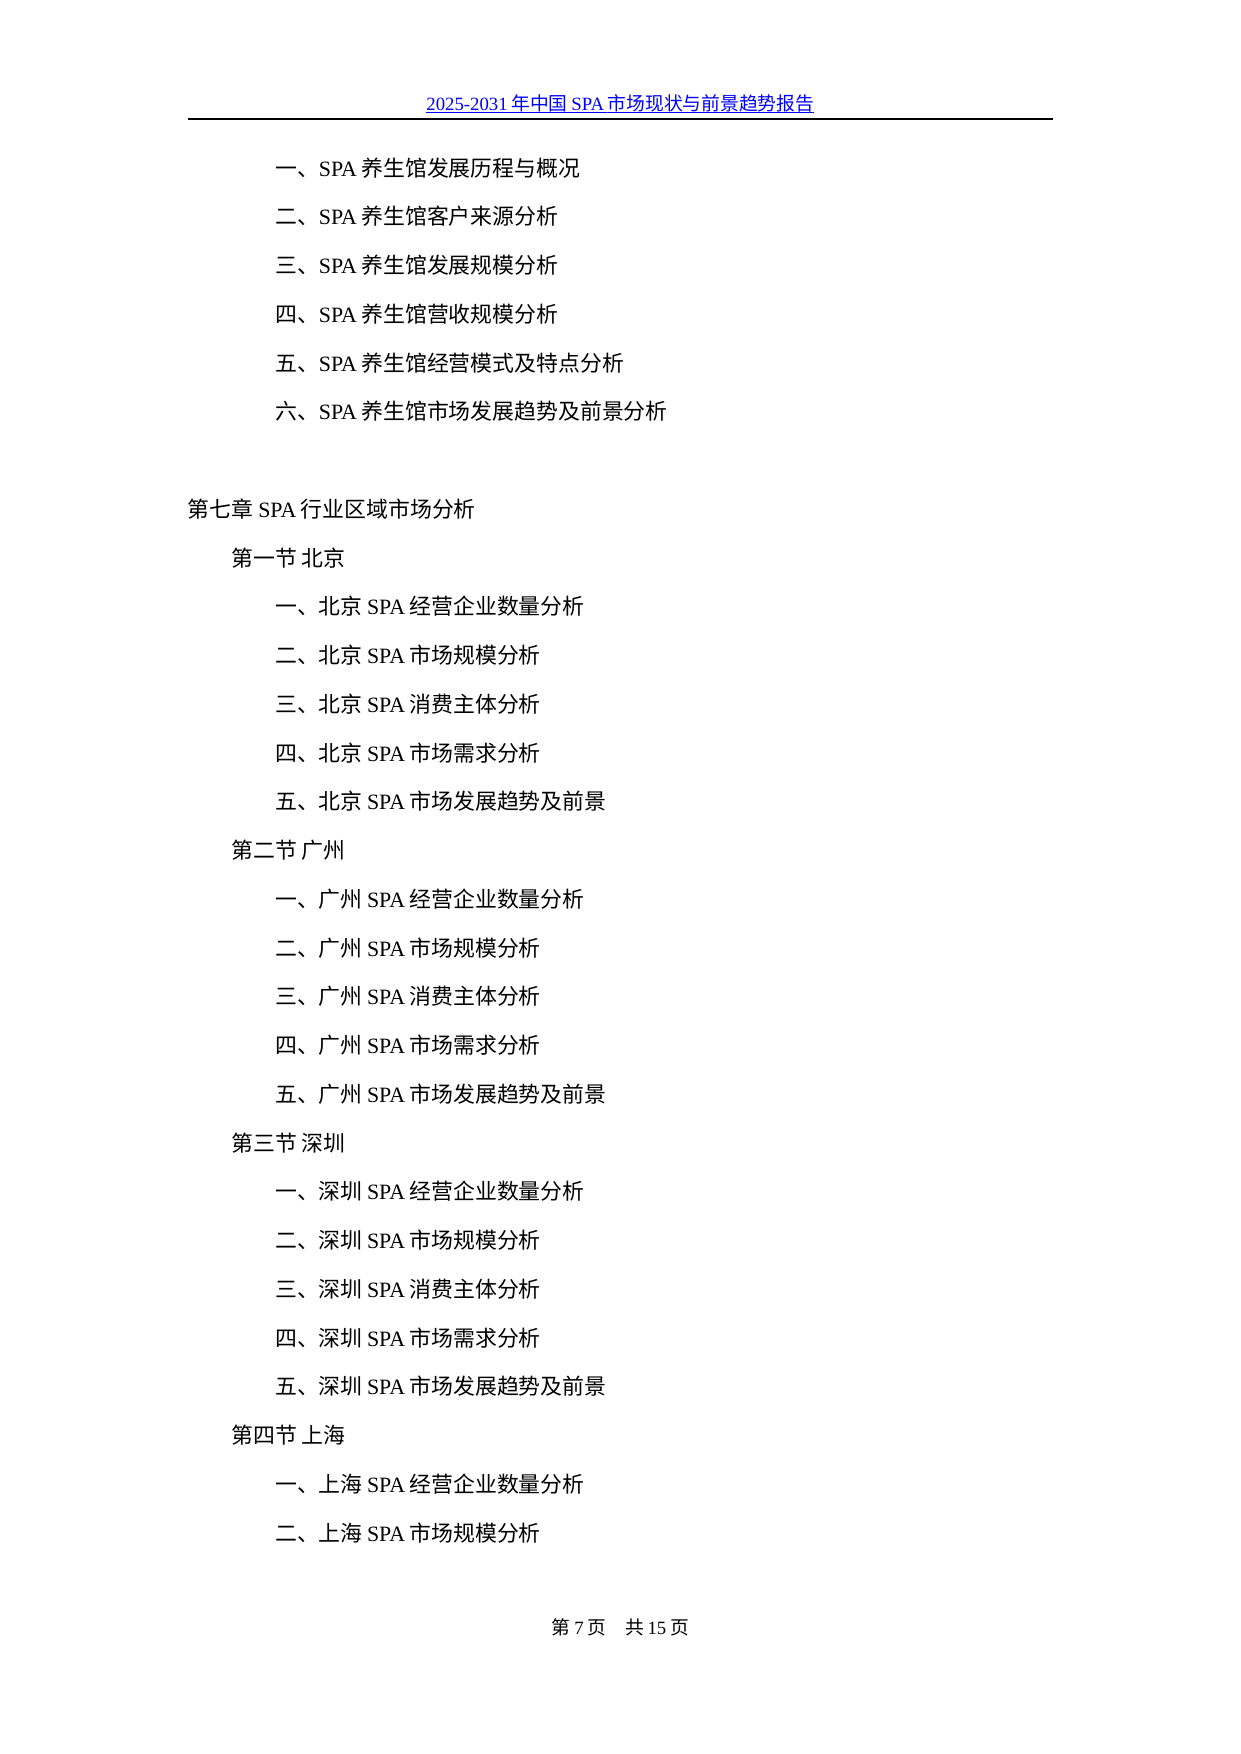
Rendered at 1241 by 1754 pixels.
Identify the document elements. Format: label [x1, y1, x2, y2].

text [187, 150, 1053, 1548]
